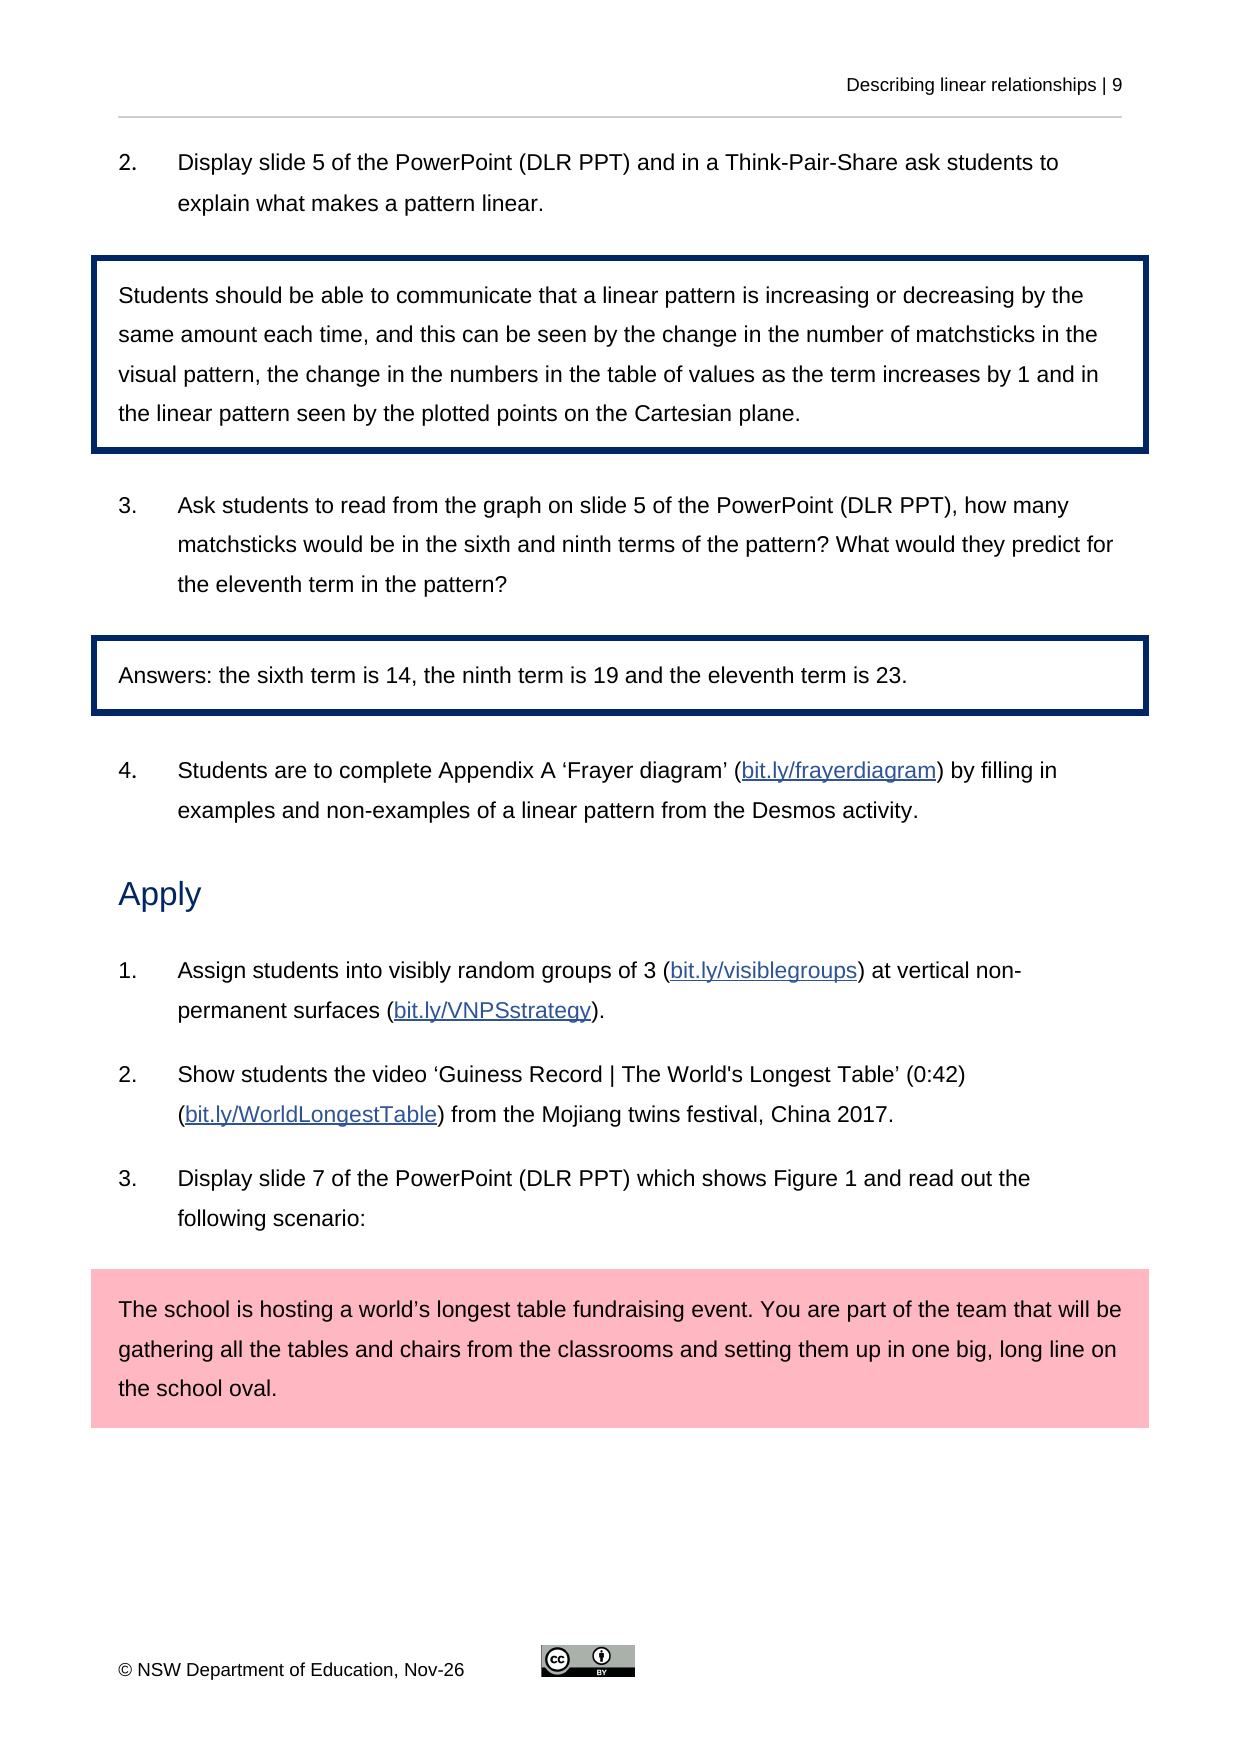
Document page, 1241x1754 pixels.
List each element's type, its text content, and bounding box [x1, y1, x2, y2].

text Answers: the sixth term is 14, the ninth term is 19 and the eleventh term is 23. [97, 641, 1143, 709]
list Ask students to read from the graph on slide 5 of the PowerPoint (DLR PPT), how many matchsticks would be in the sixth and ninth terms of the pattern? What would they predict for the eleventh term in the pattern? [118, 492, 1122, 597]
picture [541, 1645, 635, 1677]
list Students are to complete Appendix A ‘Frayer diagram’ (bit.ly/frayerdiagram) by filling in examples and non-examples of a linear pattern from the Desmos activity. [118, 754, 1122, 824]
list Show students the video ‘Guiness Record | The World's Longest Table’ (0:42) (bit.ly/WorldLongestTable) from the Mojiang twins festival, China 2017. [118, 1061, 1122, 1127]
subtitle Apply [118, 874, 1122, 913]
list Display slide 7 of the PowerPoint (DLR PPT) which shows Figure 1 and read out the following scenario: [118, 1165, 1122, 1231]
list Display slide 5 of the PowerPoint (DLR PPT) and in a Think-Pair-Share ask students to explain what makes a pattern linear. [118, 147, 1122, 217]
list Assign students into visibly random groups of 3 (bit.ly/visiblegroups) at vertical non-permanent surfaces (bit.ly/VNPSstrategy). [118, 957, 1122, 1023]
text Students should be able to communicate that a linear pattern is increasing or decreasing by the same amount each time, and this can be seen by the change in the number of matchsticks in the visual pattern, the change in the numbers in the table of values as the term increases by 1 and in the linear pattern seen by the plotted points on the Cartesian plane. [97, 261, 1143, 447]
text The school is hosting a world’s longest table fundraising event. You are part of the team that will be gathering all the tables and chairs from the classrooms and setting them up in one big, long line on the school oval. [97, 1275, 1143, 1422]
